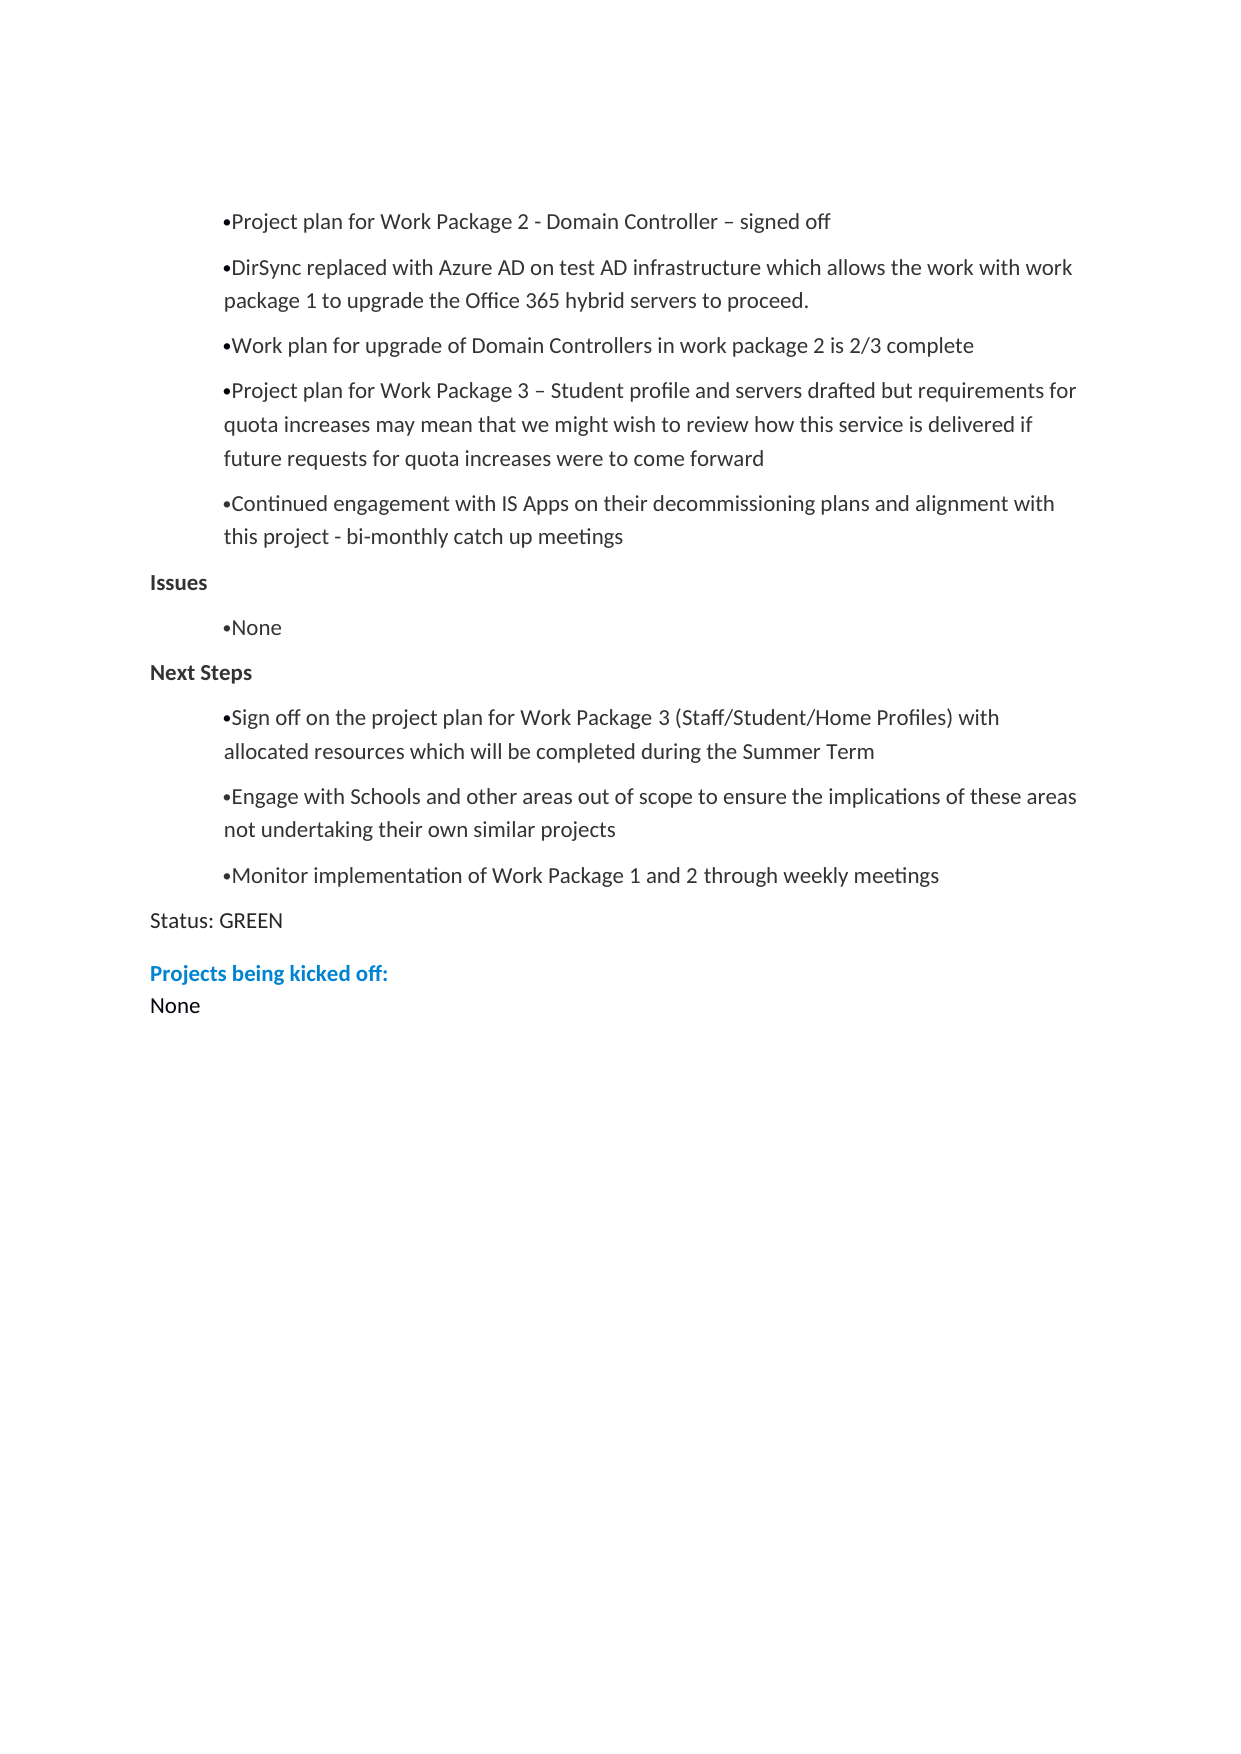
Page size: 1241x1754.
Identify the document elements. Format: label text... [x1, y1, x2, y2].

list None [224, 613, 1090, 641]
list Project plan for Work Package 3 – Student profile and servers drafted but requirements for quota increases may mean that we might wish to review how this service is delivered if future requests for quota increases were to come forward [224, 377, 1090, 472]
text Next Steps [150, 658, 1090, 686]
list Monitor implementation of Work Package 1 and 2 through weekly meetings [224, 861, 1090, 889]
subtitle Projects being kicked off: [150, 959, 1090, 987]
list Engage with Schools and other areas out of scope to ensure the implications of these areas not undertaking their own similar projects [224, 782, 1090, 844]
list Work plan for upgrade of Domain Controllers in work package 2 is 2/3 complete [224, 331, 1090, 359]
text Issues [150, 568, 1090, 596]
text Status: GREEN [150, 906, 1090, 934]
text None [150, 991, 1090, 1019]
list DirSync replaced with Azure AD on test AD infrastructure which allows the work with work package 1 to upgrade the Office 365 hybrid servers to proceed. [224, 253, 1090, 314]
list Sign off on the project plan for Work Package 3 (Staff/Student/Home Profiles) with allocated resources which will be completed during the Summer Term [224, 703, 1090, 765]
list Continued engagement with IS Apps on their decommissioning plans and alignment with this project - bi-monthly catch up meetings [224, 489, 1090, 551]
list Project plan for Work Package 2 - Domain Controller – signed off [224, 207, 1090, 236]
